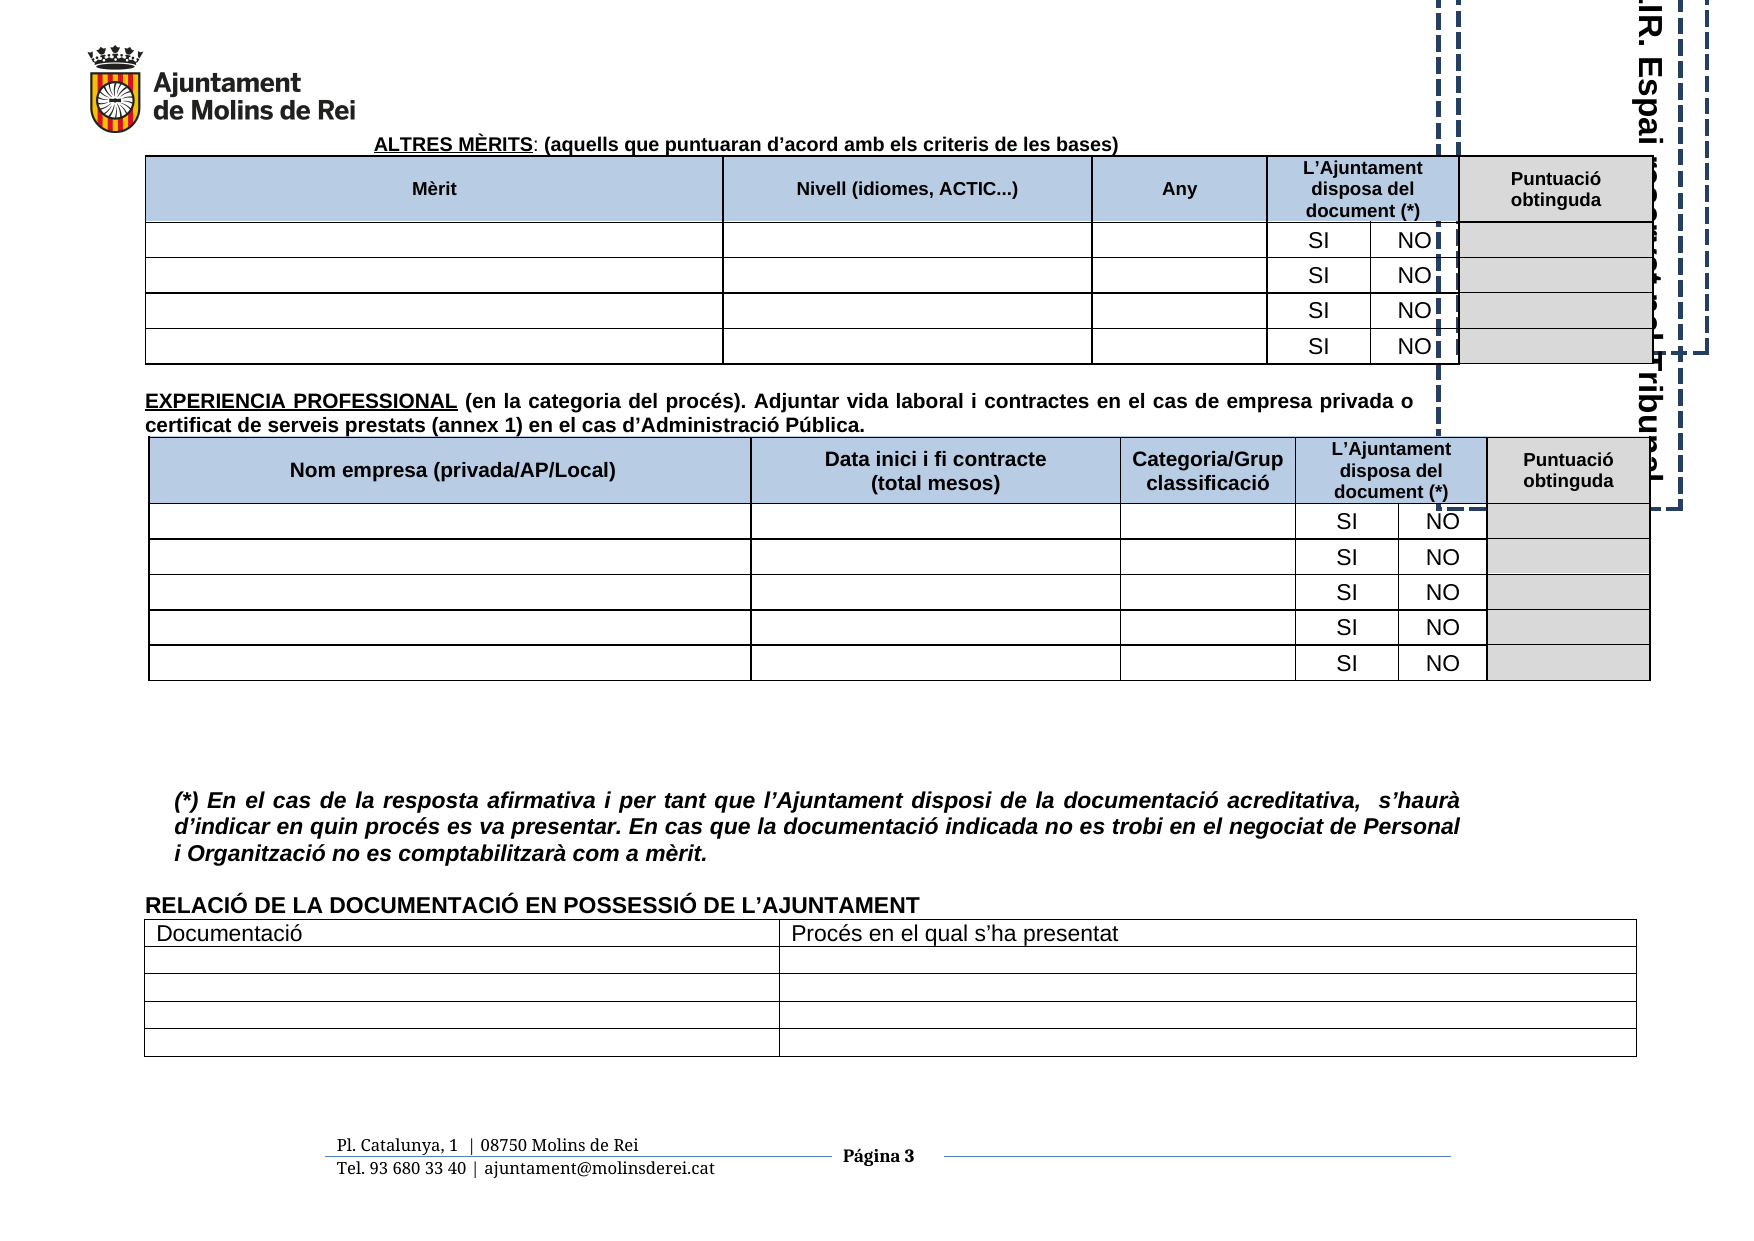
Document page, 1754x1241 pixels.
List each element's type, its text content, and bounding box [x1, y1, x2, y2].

table_cell [145, 974, 779, 1001]
table_cell SI [1268, 223, 1370, 257]
table_cell [145, 947, 779, 973]
table_cell [146, 329, 722, 363]
table_cell [146, 258, 722, 292]
table_cell NO [1399, 575, 1486, 609]
table_cell [752, 504, 1120, 538]
table_cell [752, 575, 1120, 609]
table_cell SI [1268, 294, 1370, 328]
table_cell [150, 504, 750, 538]
text (*) En el cas de la resposta afirmativa i per tant que l’Ajuntament disposi de la documentació acreditativa, s’haurà d’indicar en quin procés es va presentar. En cas que la documentació indicada no es trobi en el negociat de Personal i Organització no es comptabilitzarà com a mèrit. [174, 787, 1462, 866]
table_cell SI [1296, 540, 1398, 573]
table_cell [1488, 645, 1649, 680]
table_cell [780, 1002, 1636, 1028]
table_cell [1488, 504, 1649, 538]
table_cell [150, 540, 750, 573]
table_cell NO [1399, 646, 1486, 680]
table_cell [724, 258, 1091, 292]
table_header Any [1093, 157, 1266, 221]
table_cell [780, 974, 1636, 1001]
table_header Categoria/Grup classificació [1121, 438, 1295, 503]
text ALTRES MÈRITS: (aquells que puntuaran d’acord amb els criteris de les bases) [145, 132, 1415, 155]
table_cell [146, 294, 722, 328]
table_cell [724, 223, 1091, 257]
table_cell SI [1296, 504, 1398, 538]
table_cell [1460, 223, 1652, 257]
table_cell NO [1371, 258, 1458, 292]
table_header Data inici i fi contracte (total mesos) [752, 438, 1120, 503]
table_cell [1460, 293, 1652, 328]
table_cell [1093, 329, 1266, 363]
table_header Puntuació obtinguda [1460, 157, 1652, 221]
table_cell SI [1268, 329, 1370, 363]
table_cell [145, 1029, 779, 1056]
table_cell [1460, 258, 1652, 292]
table_cell NO [1371, 294, 1458, 328]
table_cell [1488, 610, 1649, 644]
table_cell [150, 575, 750, 609]
table_cell [752, 611, 1120, 644]
table_cell [724, 329, 1091, 363]
table_cell [150, 611, 750, 644]
table_cell NO [1399, 504, 1486, 538]
table_cell [752, 646, 1120, 680]
text RELACIÓ DE LA DOCUMENTACIÓ EN POSSESSIÓ DE L’AJUNTAMENT [145, 892, 1462, 918]
table_cell NO [1399, 540, 1486, 573]
table_cell [780, 947, 1636, 973]
table_header Nom empresa (privada/AP/Local) [150, 438, 750, 503]
table_cell [1488, 539, 1649, 573]
table_cell [150, 646, 750, 680]
table_cell [146, 223, 722, 257]
table_cell [1121, 646, 1295, 680]
table_cell [1093, 294, 1266, 328]
table_cell NO [1371, 223, 1458, 257]
table_cell [1121, 504, 1295, 538]
table_cell SI [1296, 575, 1398, 609]
table_header Procés en el qual s’ha presentat [780, 920, 1636, 946]
table_cell SI [1268, 258, 1370, 292]
table_cell [752, 540, 1120, 573]
table_header Nivell (idiomes, ACTIC...) [724, 157, 1091, 221]
table_cell [1460, 329, 1652, 363]
picture [87, 45, 355, 133]
table_cell SI [1296, 611, 1398, 644]
table_cell [1488, 575, 1649, 609]
table_cell NO [1371, 329, 1458, 363]
table_cell [1093, 223, 1266, 257]
table_header Mèrit [146, 157, 722, 221]
table_cell [145, 1002, 779, 1028]
table_header L’Ajuntament disposa del document (*) [1268, 157, 1458, 221]
table_cell [1093, 258, 1266, 292]
table_cell [1121, 611, 1295, 644]
table_cell [1121, 575, 1295, 609]
table_cell [780, 1029, 1636, 1056]
text EXPERIENCIA PROFESSIONAL (en la categoria del procés). Adjuntar vida laboral i contractes en el cas de empresa privada o certificat de serveis prestats (annex 1) en el cas d’Administració Pública. [145, 388, 1415, 436]
table_header L’Ajuntament disposa del document (*) [1296, 438, 1486, 503]
table_cell [1121, 540, 1295, 573]
table_cell SI [1296, 646, 1398, 680]
table_cell [724, 294, 1091, 328]
table_cell NO [1399, 611, 1486, 644]
table_header Documentació [145, 920, 779, 946]
table_header Puntuació obtinguda [1488, 438, 1649, 503]
